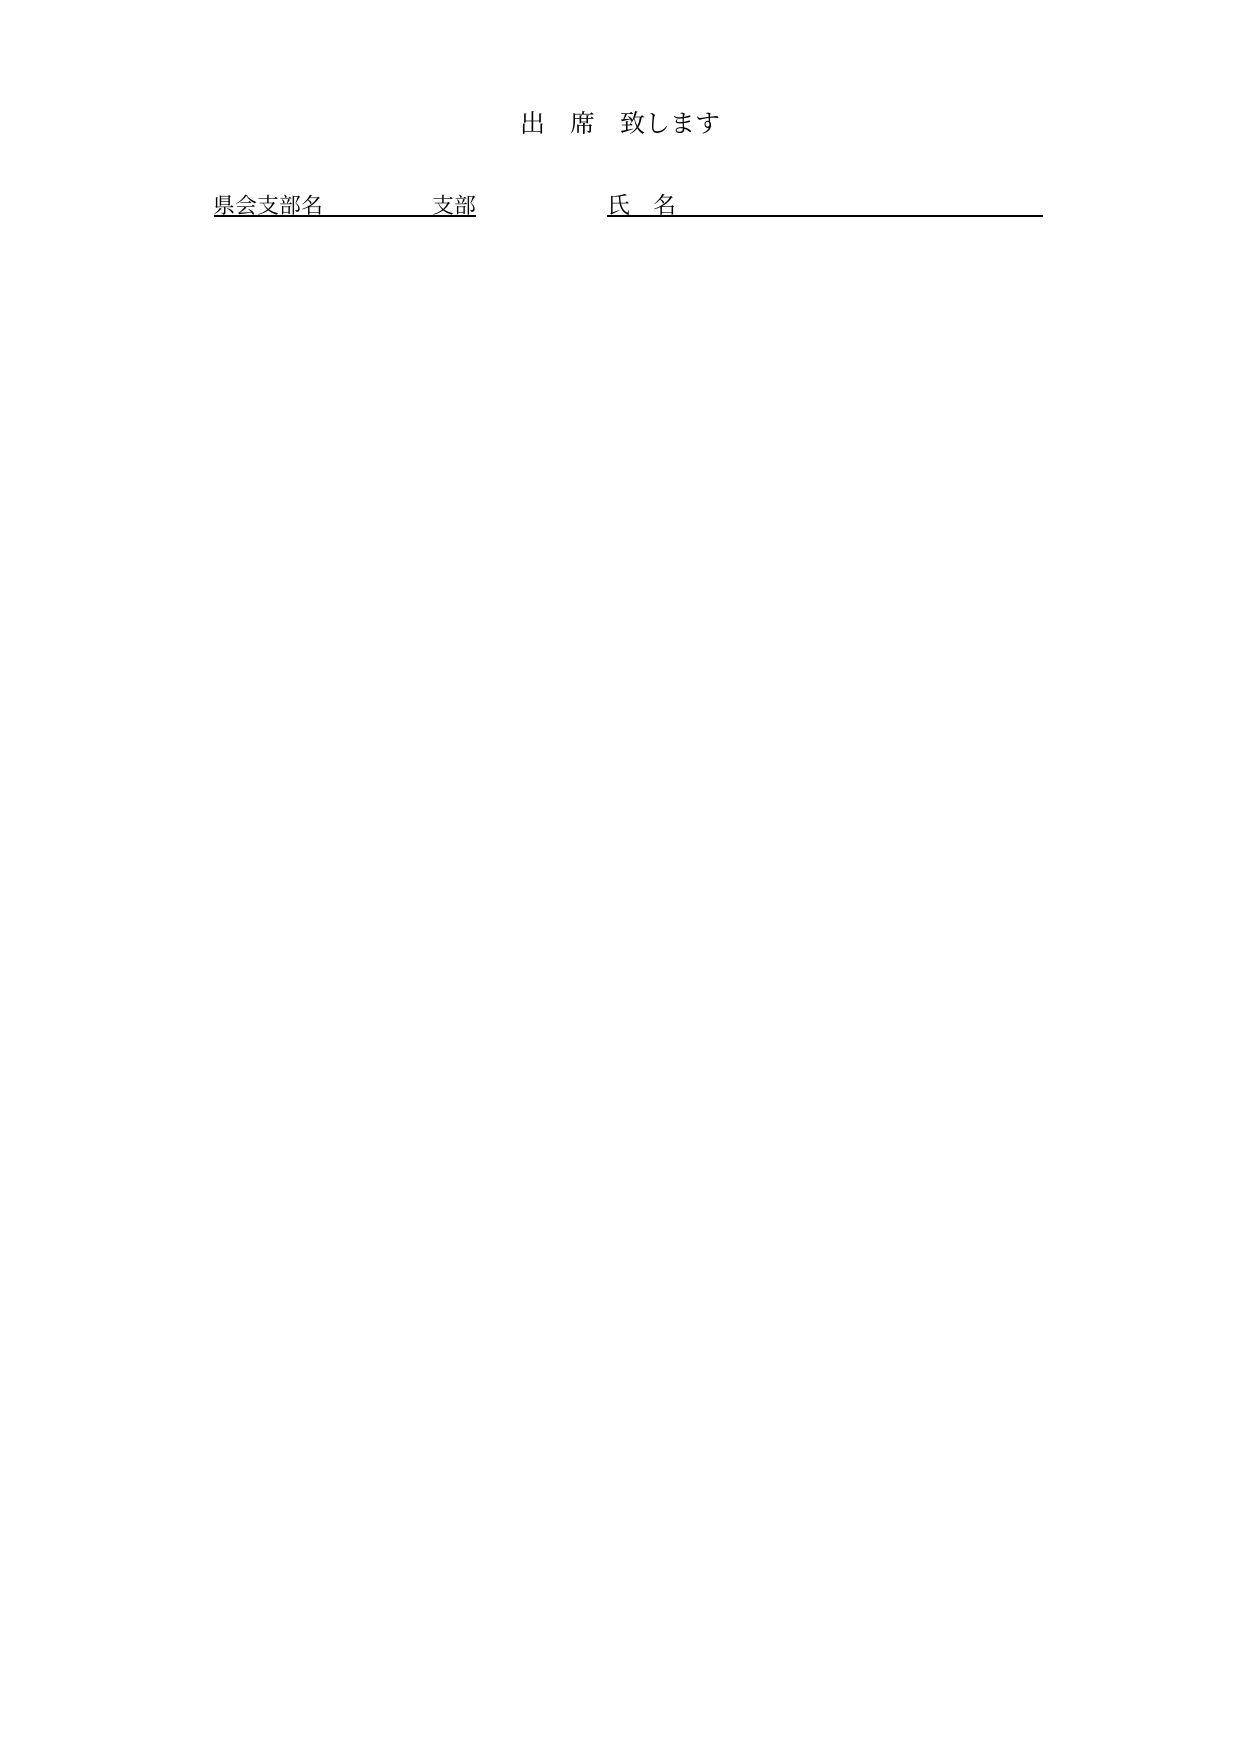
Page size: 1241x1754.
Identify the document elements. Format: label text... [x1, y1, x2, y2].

text 県会支部名 支部 氏 名 [148, 187, 1092, 220]
text 出 席 致します [148, 89, 1092, 154]
